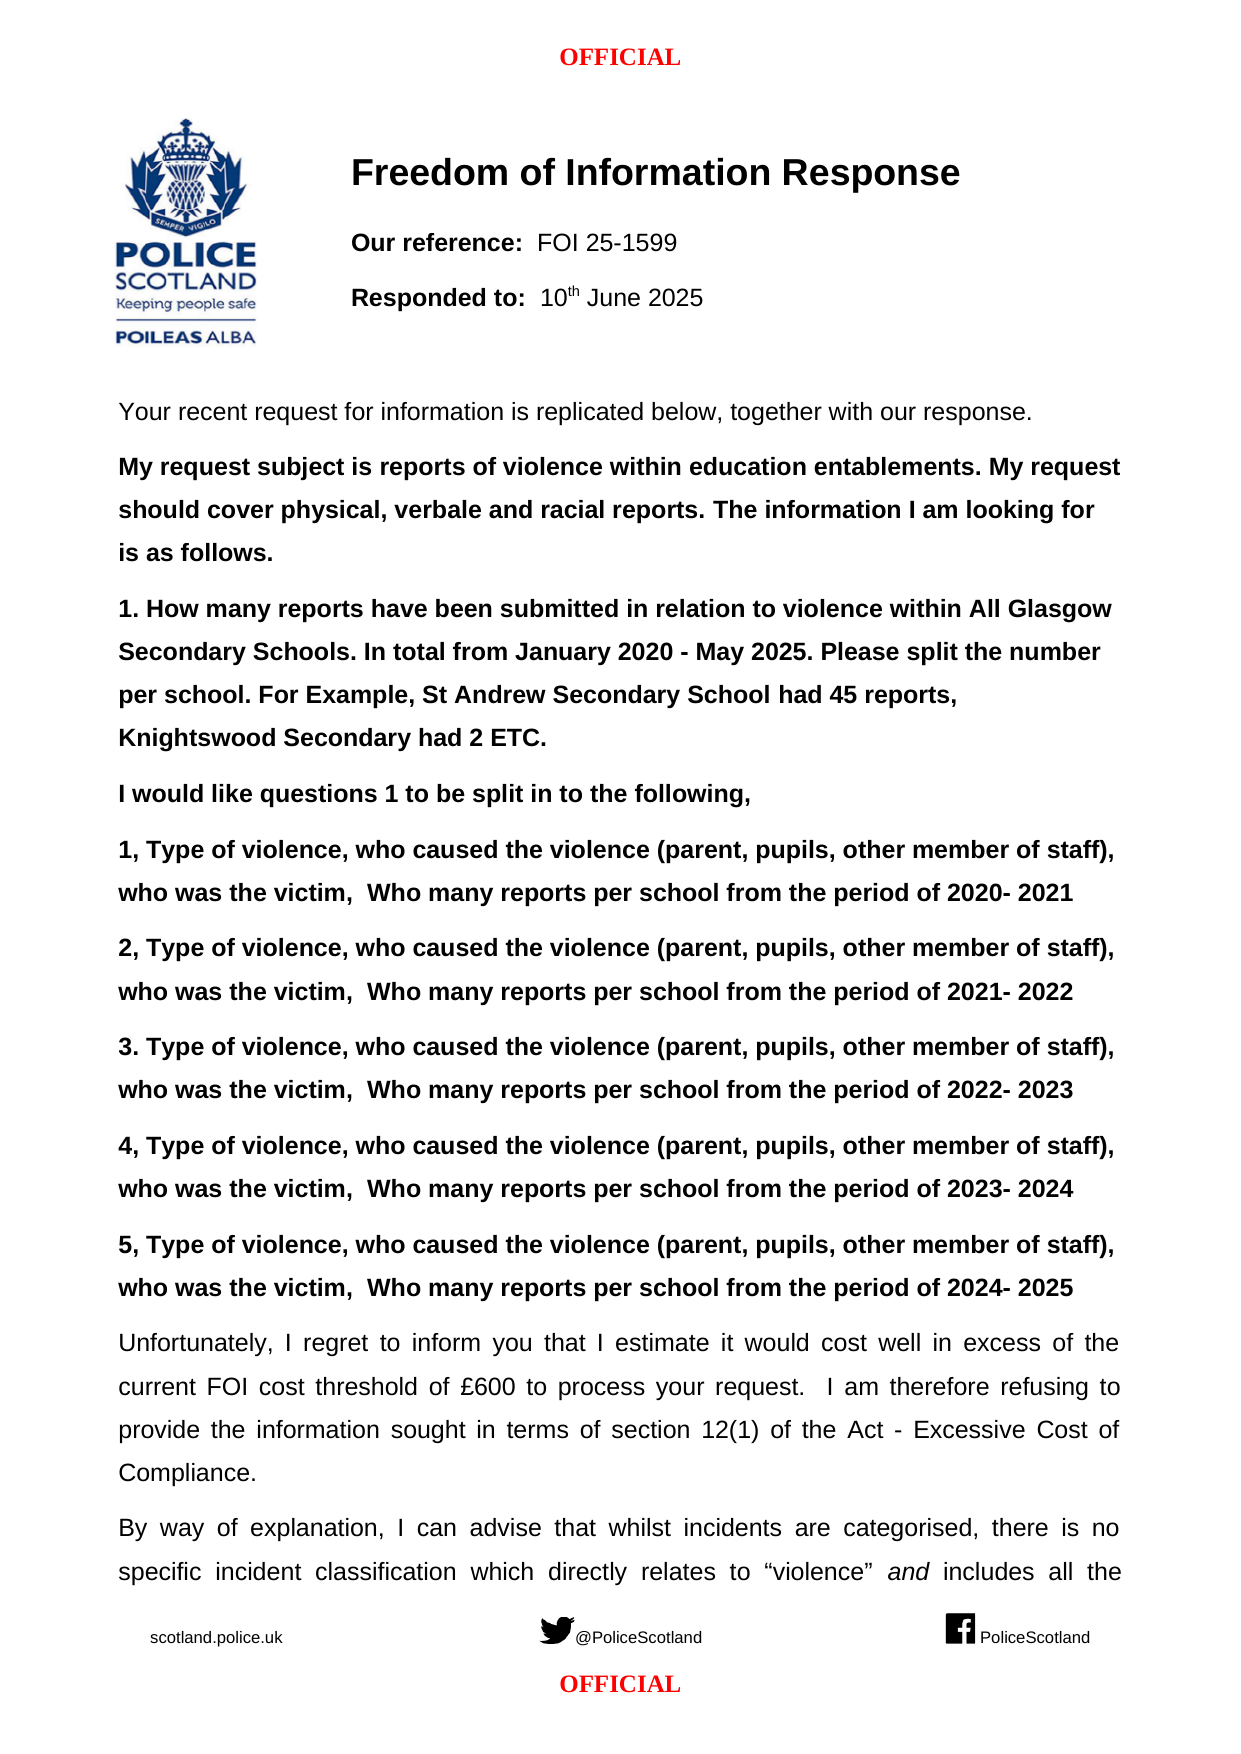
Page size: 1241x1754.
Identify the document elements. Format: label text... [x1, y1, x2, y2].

table_header Freedom of Information Response Our reference: FOI 25-1599 Responded to: 10th June 2025 [340, 118, 1121, 384]
table_header [103, 118, 339, 384]
subtitle 1. How many reports have been submitted in relation to violence within All Glasgow Secondary Schools. In total from January 2020 - May 2025. Please split the number per school. For Example, St Andrew Secondary School had 45 reports, Knightswood Secondary had 2 ETC. [118, 594, 1122, 752]
text Unfortunately, I regret to inform you that I estimate it would cost well in excess of the current FOI cost threshold of £600 to process your request. I am therefore refusing to provide the information sought in terms of section 12(1) of the Act - Excessive Cost of Compliance. [118, 1328, 1122, 1486]
subtitle 1, Type of violence, who caused the violence (parent, pupils, other member of staff), who was the victim, Who many reports per school from the period of 2020- 2021 [118, 834, 1122, 906]
picture [114, 118, 257, 347]
subtitle 5, Type of violence, who caused the violence (parent, pupils, other member of staff), who was the victim, Who many reports per school from the period of 2024- 2025 [118, 1229, 1122, 1301]
subtitle 4, Type of violence, who caused the violence (parent, pupils, other member of staff), who was the victim, Who many reports per school from the period of 2023- 2024 [118, 1131, 1122, 1203]
subtitle My request subject is reports of violence within education entablements. My request should cover physical, verbale and racial reports. The information I am looking for is as follows. [118, 452, 1122, 567]
picture [538, 1617, 575, 1644]
picture [945, 1613, 976, 1644]
text Your recent request for information is replicated below, together with our response. [118, 396, 1122, 425]
subtitle 2, Type of violence, who caused the violence (parent, pupils, other member of staff), who was the victim, Who many reports per school from the period of 2021- 2022 [118, 933, 1122, 1005]
subtitle I would like questions 1 to be split in to the following, [118, 779, 1122, 808]
subtitle 3. Type of violence, who caused the violence (parent, pupils, other member of staff), who was the victim, Who many reports per school from the period of 2022- 2023 [118, 1032, 1122, 1104]
